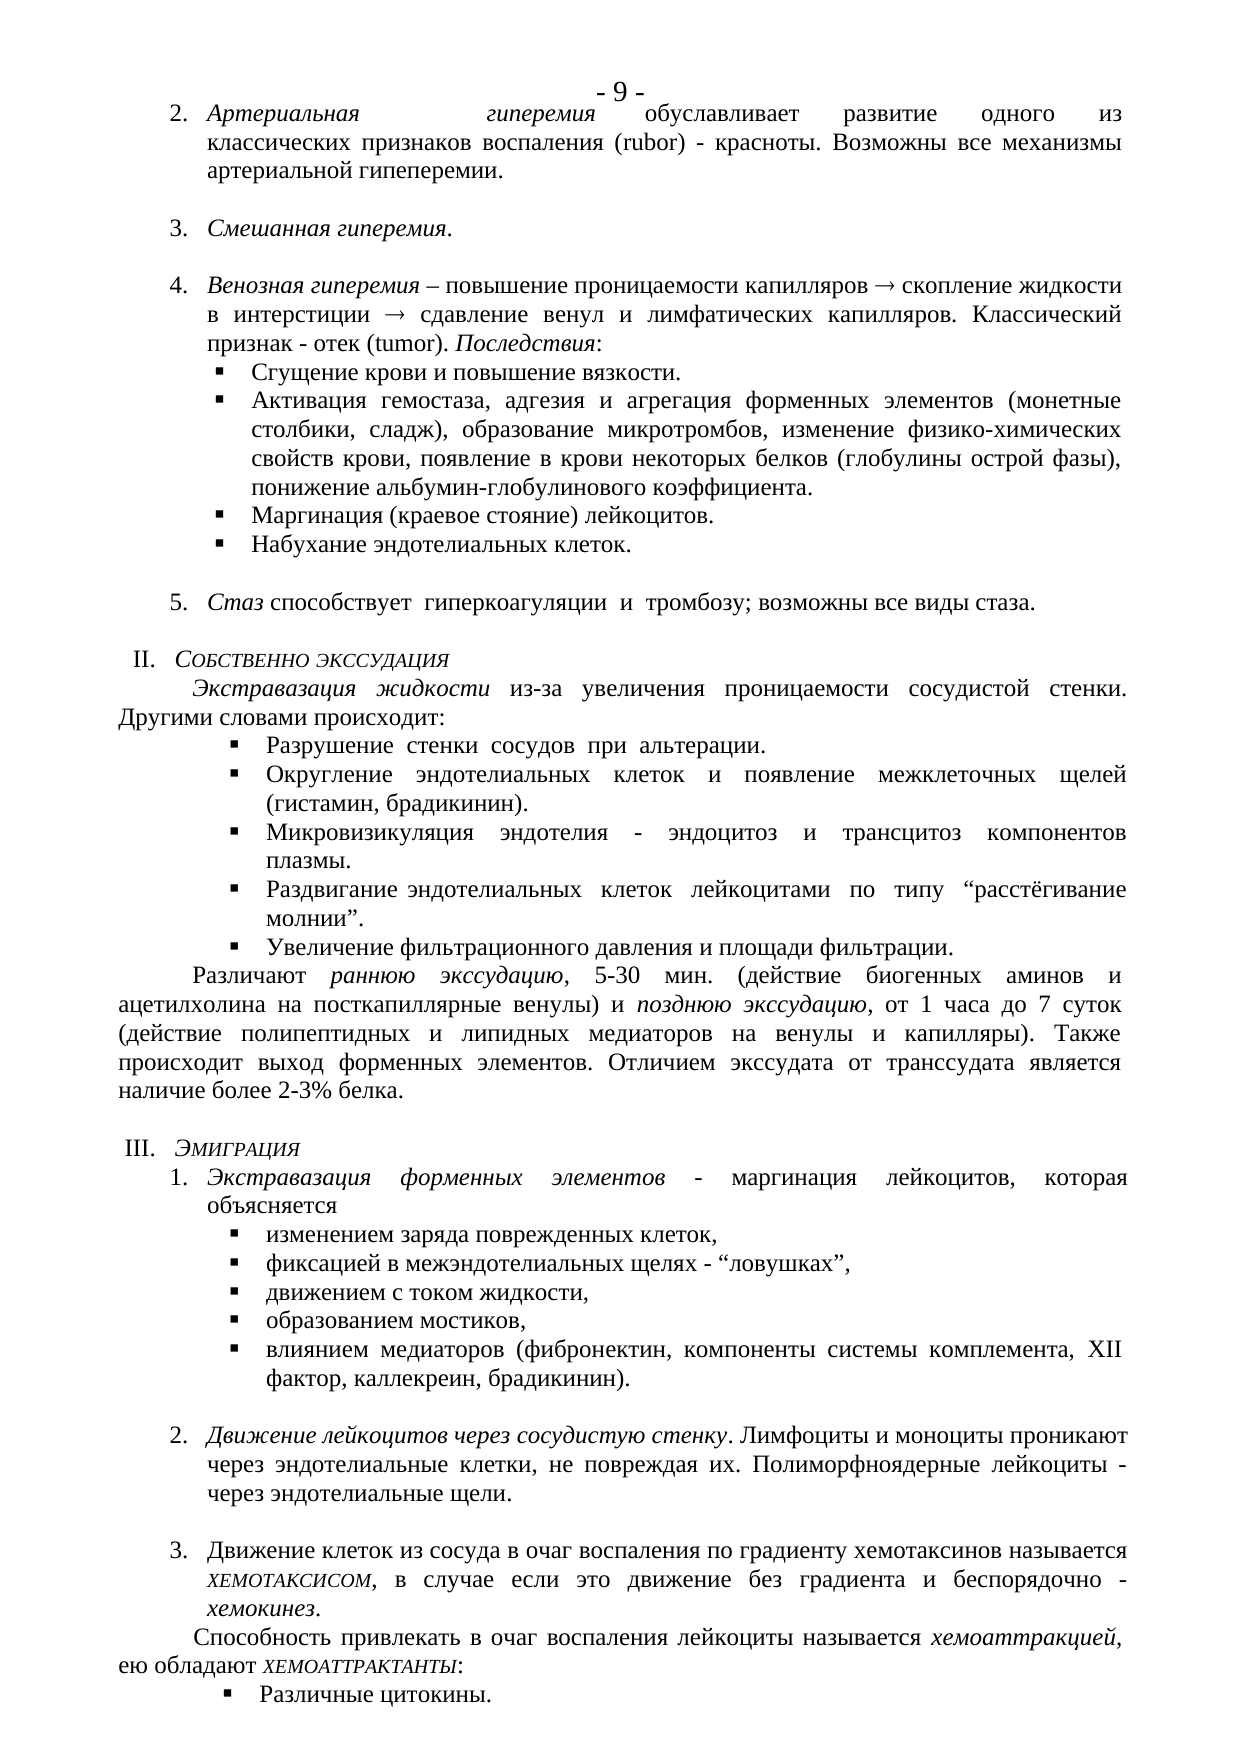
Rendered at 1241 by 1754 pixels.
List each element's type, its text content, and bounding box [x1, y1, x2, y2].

list Артериальная гиперемия обуславливает развитие одного из классических признаков воспаления (rubor) - красноты. Возможны все механизмы артериальной гипеперемии. [169, 98, 1122, 184]
list Маргинация (краевое стояние) лейкоцитов. [213, 500, 1122, 529]
list Различные цитокины. [222, 1679, 1122, 1708]
subtitle Эмиграция [156, 1133, 1122, 1162]
list Округление эндотелиальных клеток и появление межклеточных щелей (гистамин, брадикинин). [228, 759, 1128, 817]
list Экстравазация форменных элементов - маргинация лейкоцитов, которая объясняется [169, 1162, 1128, 1219]
list движением с током жидкости, [228, 1277, 1122, 1305]
list образованием мостиков, [228, 1305, 1122, 1334]
list Стаз способствует гиперкоагуляции и тромбозу; возможны все виды стаза. [169, 587, 1122, 615]
text Различают раннюю экссудацию, 5-30 мин. (действие биогенных аминов и ацетилхолина на посткапиллярные венулы) и позднюю экссудацию, от 1 часа до 7 суток (действие полипептидных и липидных медиаторов на венулы и капилляры). Также происходит выход форменных элементов. Отличием экссудата от транссудата является наличие более 2-3% белка. [118, 960, 1122, 1104]
list влиянием медиаторов (фибронектин, компоненты системы комплемента, XII фактор, каллекреин, брадикинин). [228, 1334, 1122, 1392]
text Экстравазация жидкости из-за увеличения проницаемости сосудистой стенки. Другими словами происходит: [118, 673, 1128, 730]
subtitle Собственно экссудация [156, 644, 1122, 673]
list Раздвигание эндотелиальных клеток лейкоцитами по типу “расстёгивание молнии”. [228, 874, 1128, 932]
list Венозная гиперемия – повышение проницаемости капилляров скопление жидкости в интерстиции сдавление венул и лимфатических капилляров. Классический признак - отек (tumor). Последствия: [169, 270, 1122, 357]
list Увеличение фильтрационного давления и площади фильтрации. [228, 932, 1122, 960]
list изменением заряда поврежденных клеток, [228, 1219, 1122, 1248]
text Способность привлекать в очаг воспаления лейкоциты называется хемоаттракцией, ею обладают хемоаттрактанты: [118, 1622, 1122, 1679]
list Движение клеток из сосуда в очаг воспаления по градиенту хемотаксинов называется хемотаксисом, в случае если это движение без градиента и беспорядочно - хемокинез. [169, 1535, 1128, 1622]
list Движение лейкоцитов через сосудистую стенку. Лимфоциты и моноциты проникают через эндотелиальные клетки, не повреждая их. Полиморфноядерные лейкоциты - через эндотелиальные щели. [169, 1420, 1128, 1507]
list Сгущение крови и повышение вязкости. [213, 357, 1122, 385]
list фиксацией в межэндотелиальных щелях - “ловушках”, [228, 1248, 1122, 1277]
list Микровизикуляция эндотелия - эндоцитоз и трансцитоз компонентов плазмы. [228, 817, 1128, 874]
list Набухание эндотелиальных клеток. [213, 529, 1122, 558]
list Активация гемостаза, адгезия и агрегация форменных элементов (монетные столбики, сладж), образование микротромбов, изменение физико-химических свойств крови, появление в крови некоторых белков (глобулины острой фазы), понижение альбумин-глобулинового коэффициента. [213, 385, 1122, 500]
list Разрушение стенки сосудов при альтерации. [228, 730, 1128, 759]
list Смешанная гиперемия. [169, 213, 1122, 242]
